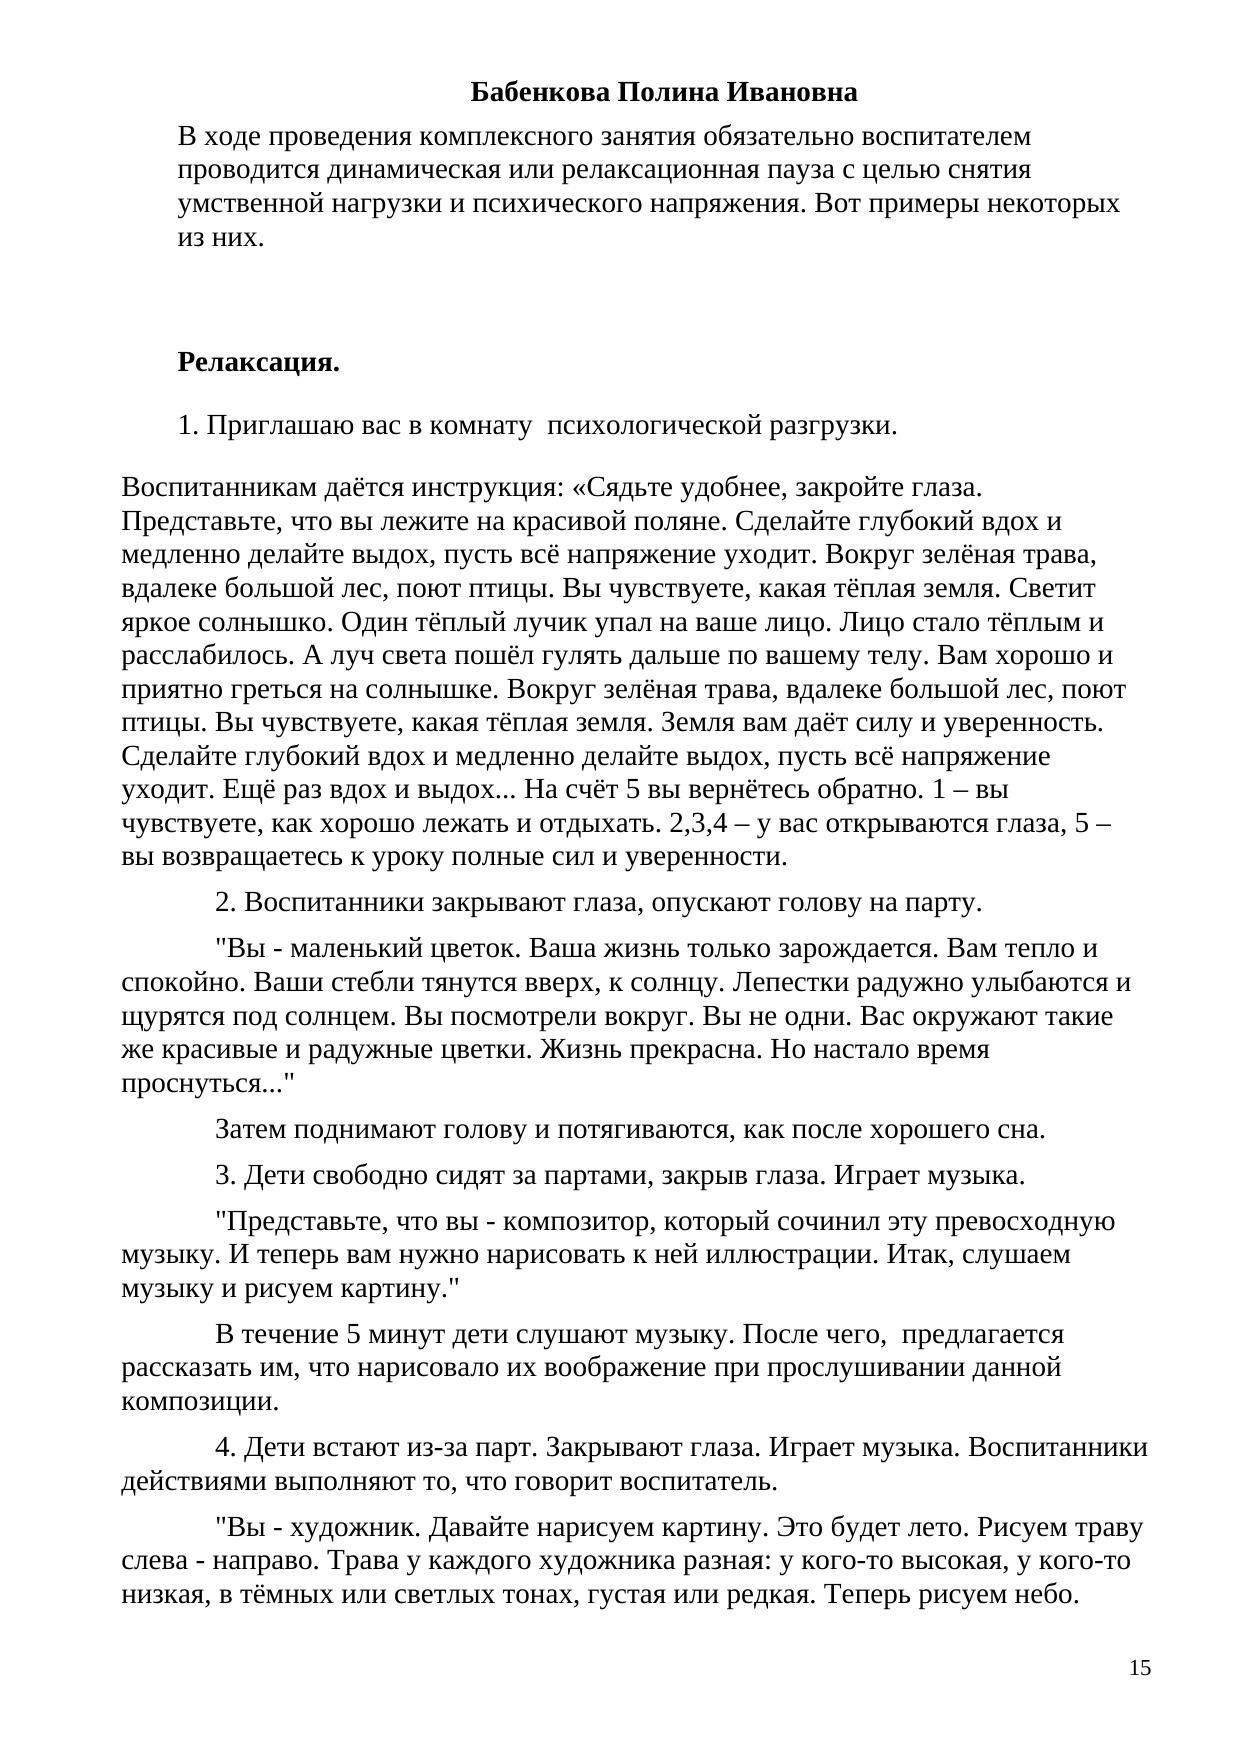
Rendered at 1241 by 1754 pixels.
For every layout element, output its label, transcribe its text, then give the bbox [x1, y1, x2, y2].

text Воспитанникам даётся инструкция: «Сядьте удобнее, закройте глаза. Представьте, что вы лежите на красивой поляне. Сделайте глубокий вдох и медленно делайте выдох, пусть всё напряжение уходит. Вокруг зелёная трава, вдалеке большой лес, поют птицы. Вы чувствуете, какая тёплая земля. Светит яркое солнышко. Один тёплый лучик упал на ваше лицо. Лицо стало тёплым и расслабилось. А луч света пошёл гулять дальше по вашему телу. Вам хорошо и приятно греться на солнышке. Вокруг зелёная трава, вдалеке большой лес, поют птицы. Вы чувствуете, какая тёплая земля. Земля вам даёт силу и уверенность. Сделайте глубокий вдох и медленно делайте выдох, пусть всё напряжение уходит. Ещё раз вдох и выдох... На счёт 5 вы вернётесь обратно. 1 – вы чувствуете, как хорошо лежать и отдыхать. 2,3,4 – у вас открываются глаза, 5 – вы возвращаетесь к уроку полные сил и уверенности. [121, 469, 1152, 872]
text 4. Дети встают из-за парт. Закрывают глаза. Играет музыка. Воспитанники действиями выполняют то, что говорит воспитатель. [121, 1429, 1152, 1496]
text "Вы - маленький цветок. Ваша жизнь только зарождается. Вам тепло и спокойно. Ваши стебли тянутся вверх, к солнцу. Лепестки радужно улыбаются и щурятся под солнцем. Вы посмотрели вокруг. Вы не одни. Вас окружают такие же красивые и радужные цветки. Жизнь прекрасна. Но настало время проснуться..." [121, 931, 1152, 1098]
text 1. Приглашаю вас в комнату психологической разгрузки. [177, 407, 1152, 440]
text Затем поднимают голову и потягиваются, как после хорошего сна. [121, 1111, 1152, 1144]
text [121, 1509, 1152, 1609]
text 3. Дети свободно сидят за партами, закрыв глаза. Играет музыка. [121, 1157, 1152, 1190]
text В течение 5 минут дети слушают музыку. После чего, предлагается рассказать им, что нарисовало их воображение при прослушивании данной композиции. [121, 1316, 1152, 1417]
text 2. Воспитанники закрывают глаза, опускают голову на парту. [121, 884, 1152, 918]
text Релаксация. [177, 344, 1152, 378]
text В ходе проведения комплексного занятия обязательно воспитателем проводится динамическая или релаксационная пауза с целью снятия умственной нагрузки и психического напряжения. Вот примеры некоторых из них. [177, 118, 1152, 252]
text "Представьте, что вы - композитор, который сочинил эту превосходную музыку. И теперь вам нужно нарисовать к ней иллюстрации. Итак, слушаем музыку и рисуем картину." [121, 1203, 1152, 1303]
